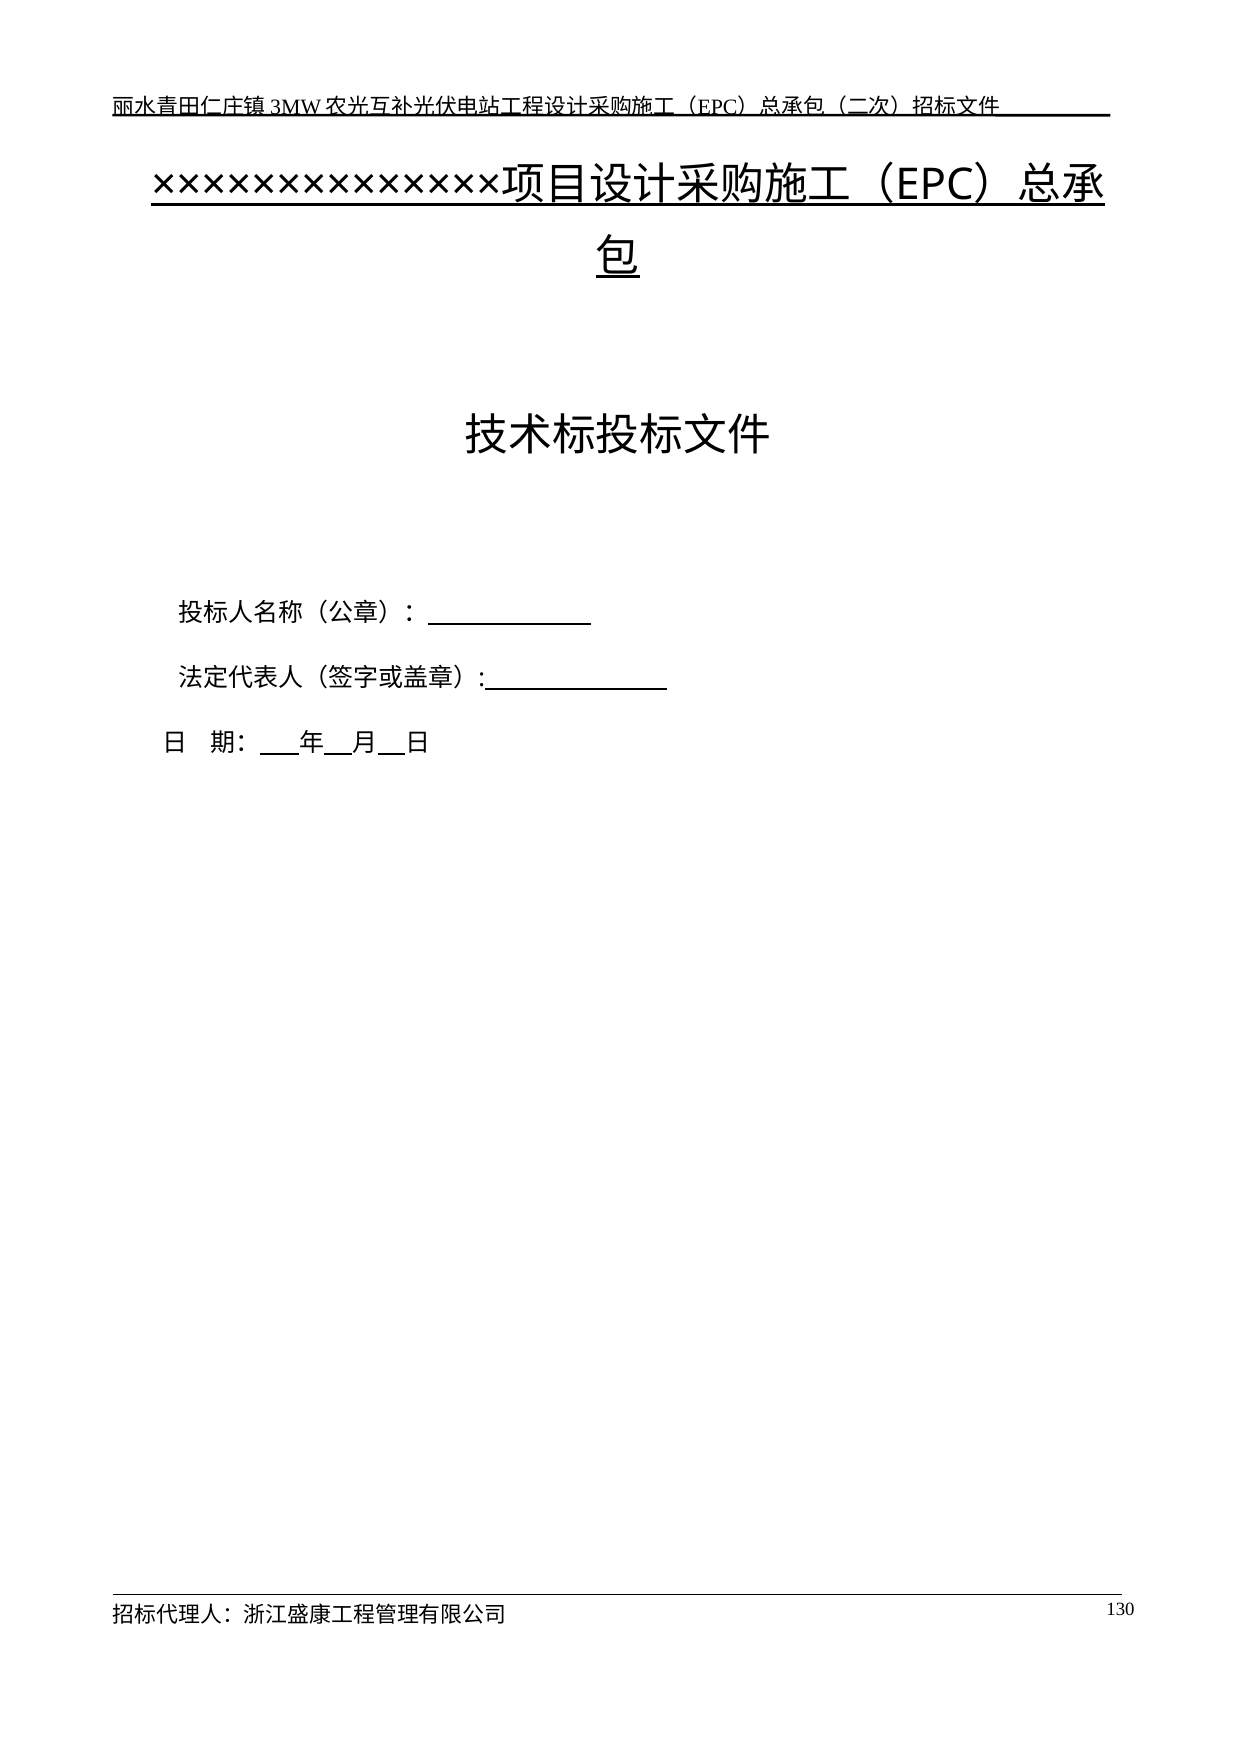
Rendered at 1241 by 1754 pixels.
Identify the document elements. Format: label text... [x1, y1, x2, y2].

text 日 期： 年 月 日 [112, 708, 1122, 773]
text 投标人名称（公章）： [178, 578, 1122, 643]
text 法定代表人（签字或盖章）: [178, 643, 1122, 708]
text ××××××××××××××项目设计采购施工（EPC）总承包 [112, 148, 1122, 285]
text 技术标投标文件 [112, 398, 1122, 463]
